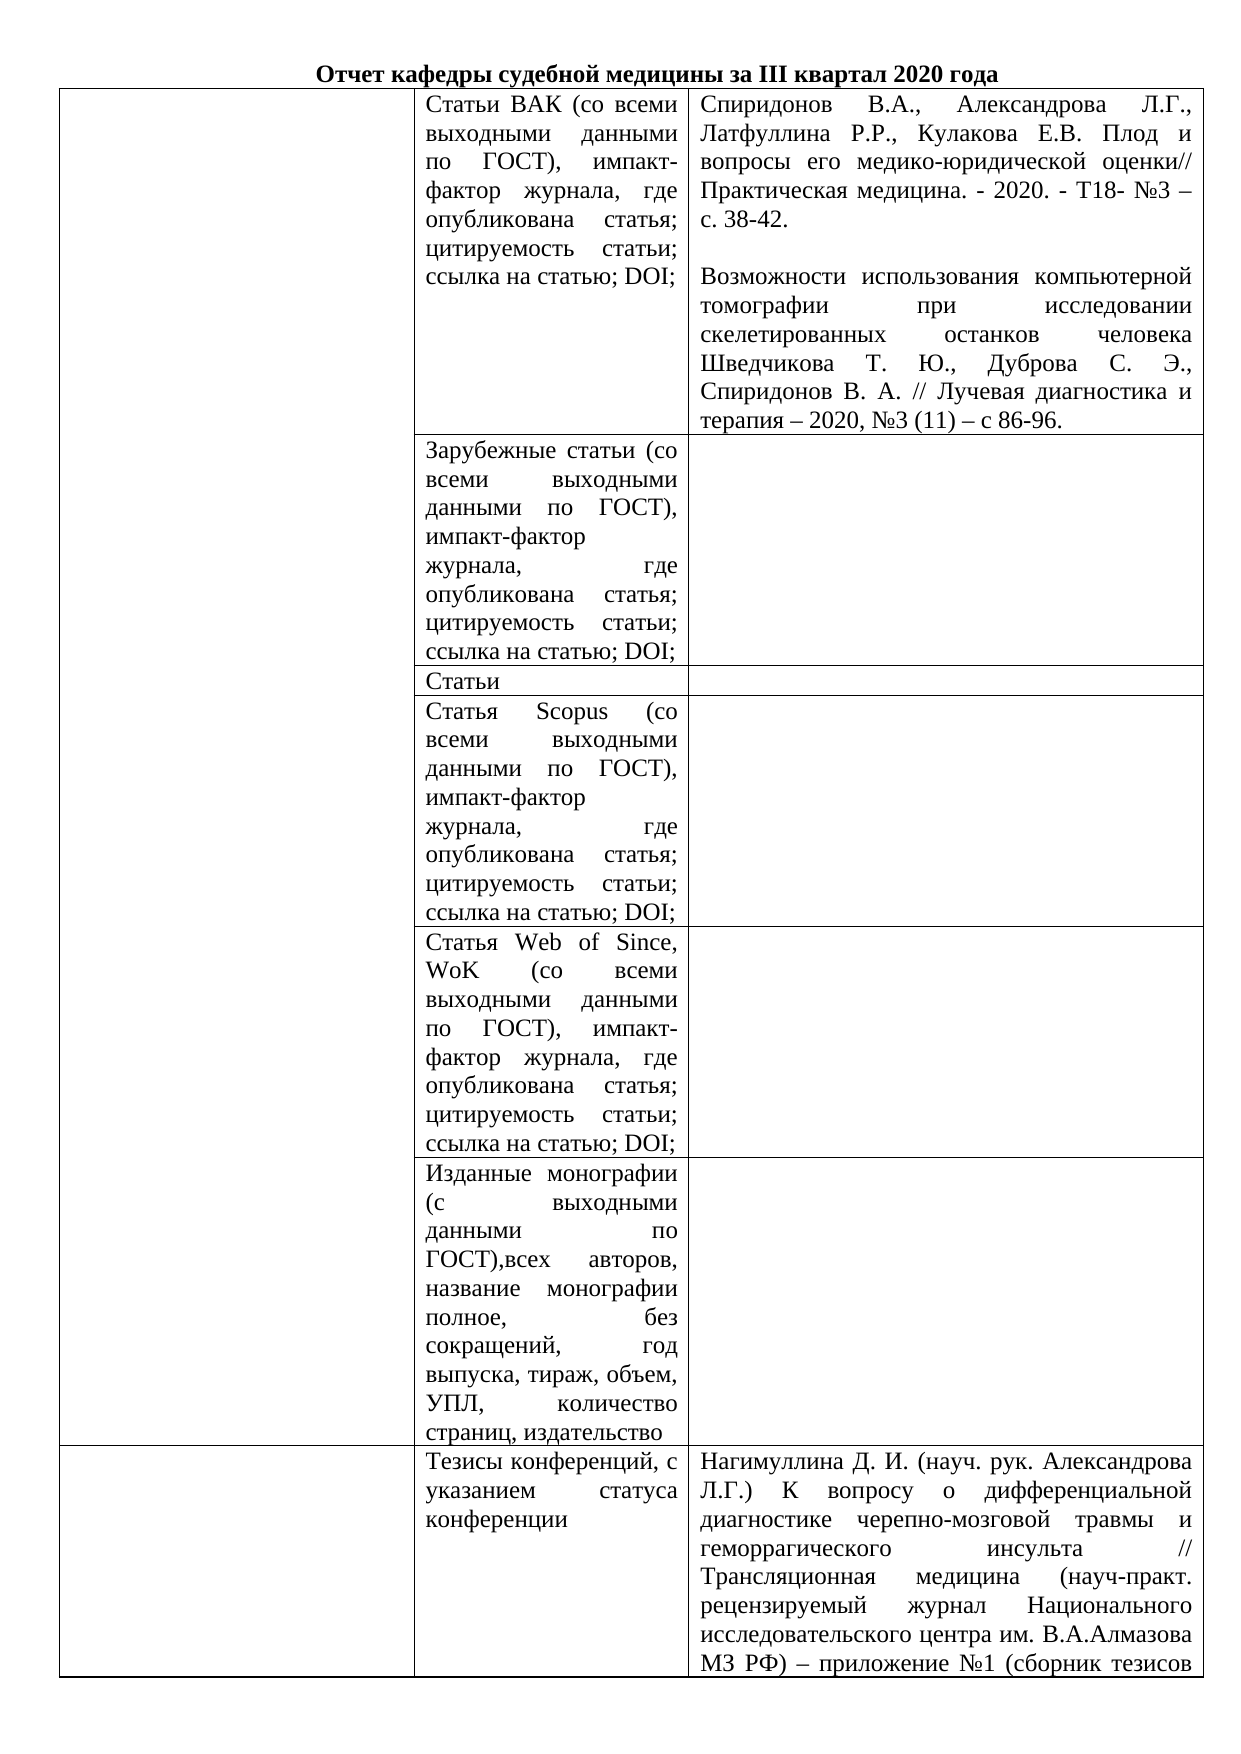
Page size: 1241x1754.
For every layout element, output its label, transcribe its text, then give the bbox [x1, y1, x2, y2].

table_cell [689, 696, 1203, 926]
table_cell [689, 927, 1203, 1157]
table_cell Изданные монографии (с выходными данными по ГОСТ),всех авторов, название монографии полное, без сокращений, год выпуска, тираж, объем, УПЛ, количество страниц, издательство [415, 1158, 688, 1445]
table_header Статьи ВАК (со всеми выходными данными по ГОСТ), импакт-фактор журнала, где опубликована статья; цитируемость статьи; ссылка на статью; DOI; [415, 89, 688, 434]
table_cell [689, 1446, 1203, 1676]
table_header Спиридонов В.А., Александрова Л.Г., Латфуллина Р.Р., Кулакова Е.В. Плод и вопросы его медико-юридической оценки// Практическая медицина. - 2020. - Т18- №3 – с. 38-42. Возможности использования компьютерной томографии при исследовании скелетированных останков человека Шведчикова Т. Ю., Дуброва С. Э., Спиридонов В. А. // Лучевая диагностика и терапия – 2020, №3 (11) – с 86-96. [689, 89, 1203, 434]
table_cell [60, 1446, 414, 1676]
table_cell [689, 666, 1203, 695]
table_cell Статья Web of Since, WoK (со всеми выходными данными по ГОСТ), импакт-фактор журнала, где опубликована статья; цитируемость статьи; ссылка на статью; DOI; [415, 927, 688, 1157]
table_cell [415, 1446, 688, 1676]
table_cell Статьи [415, 666, 688, 695]
table_cell Статья Scopus (со всеми выходными данными по ГОСТ), импакт-фактор журнала, где опубликована статья; цитируемость статьи; ссылка на статью; DOI; [415, 696, 688, 926]
table_cell [689, 1158, 1203, 1445]
text Отчет кафедры судебной медицины за III квартал 2020 года [59, 59, 1181, 88]
table_cell [689, 435, 1203, 665]
table_cell Зарубежные статьи (со всеми выходными данными по ГОСТ), импакт-фактор журнала, где опубликована статья; цитируемость статьи; ссылка на статью; DOI; [415, 435, 688, 665]
table_header [60, 89, 414, 1445]
